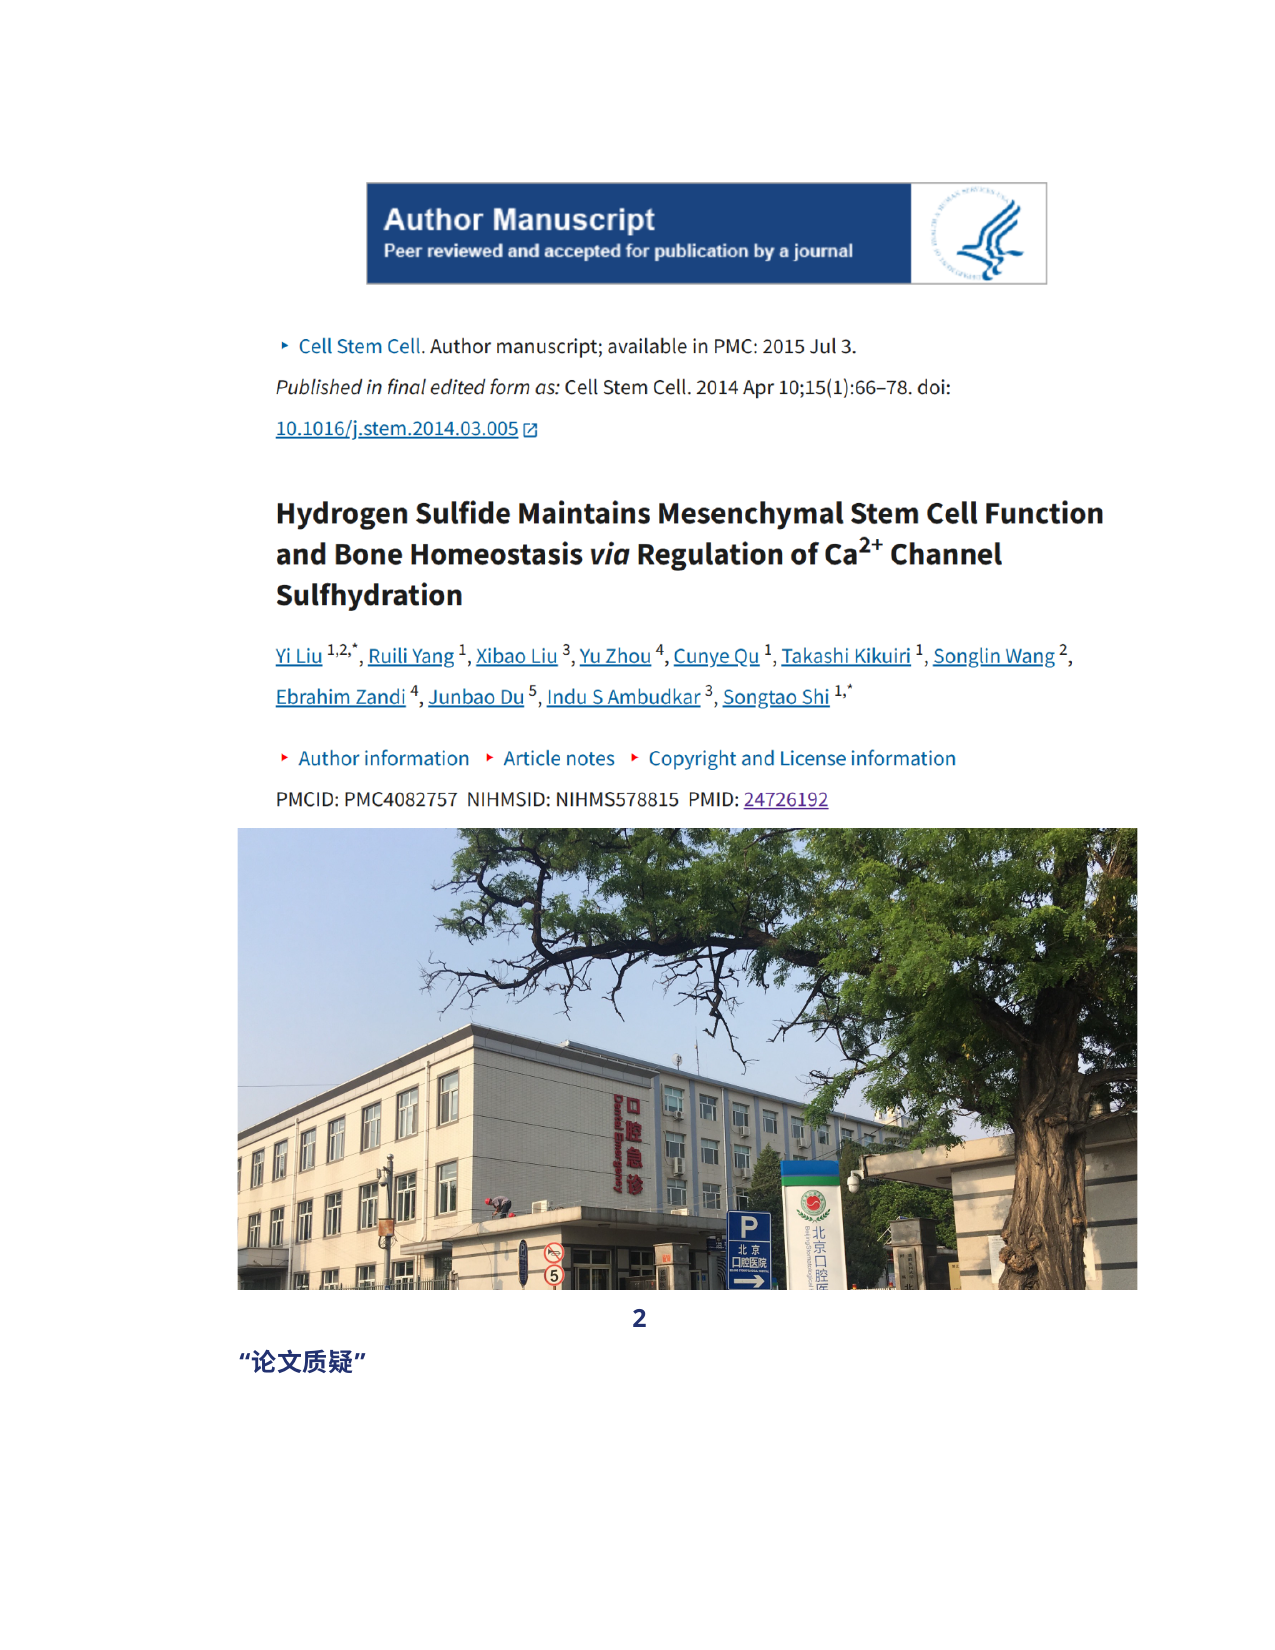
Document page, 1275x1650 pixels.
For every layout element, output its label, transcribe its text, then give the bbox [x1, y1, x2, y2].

text 2 [237, 1294, 1041, 1334]
picture [237, 150, 1138, 1290]
text “论文质疑” [239, 1339, 1037, 1379]
